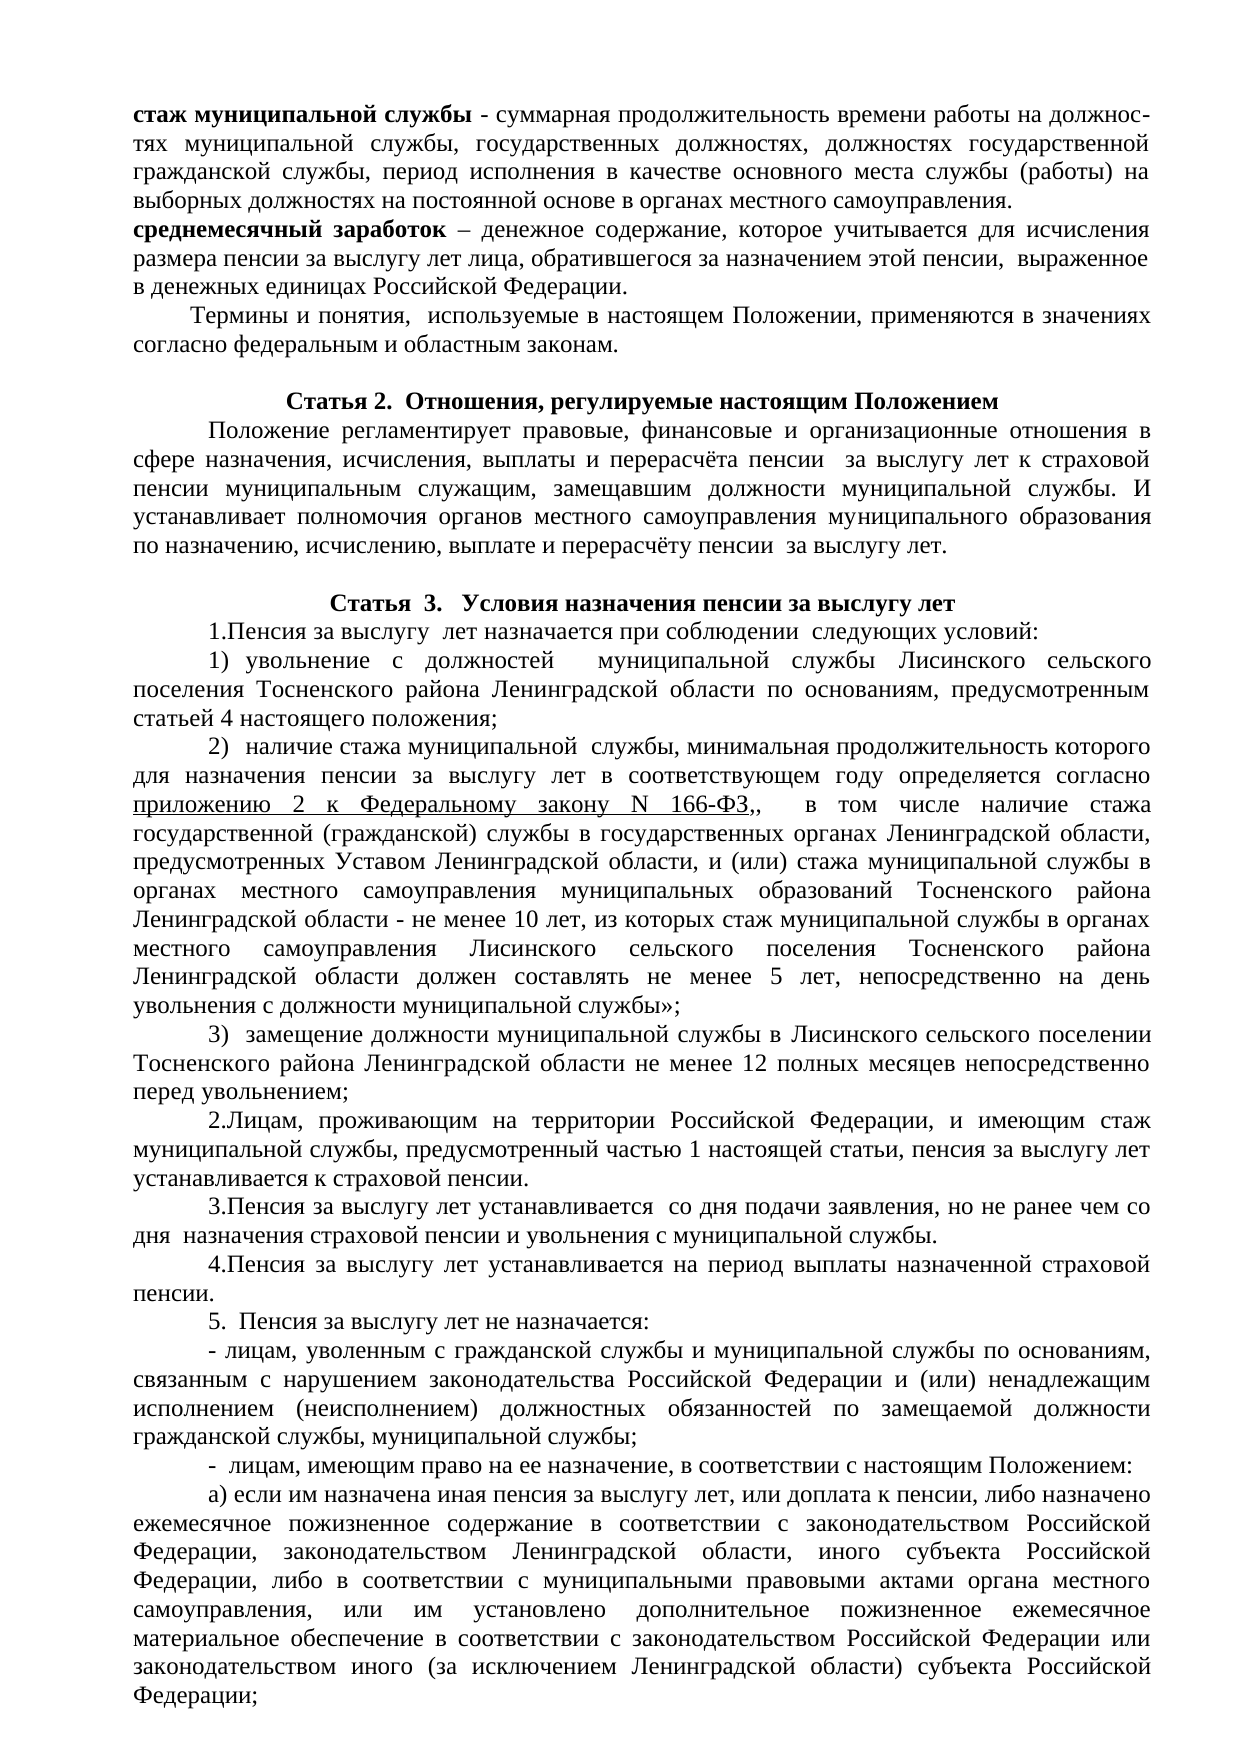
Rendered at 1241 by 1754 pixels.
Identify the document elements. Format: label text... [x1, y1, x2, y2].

text Статья 3. Условия назначения пенсии за выслугу лет [133, 588, 1152, 616]
list наличие стажа муниципальной службы, минимальная продолжительность которого для назначения пенсии за выслугу лет в соответствующем году определяется согласно приложению 2 к Федеральному закону N 166-ФЗ,, в том числе наличие стажа государственной (гражданской) службы в государственных органах Ленинградской области, предусмотренных Уставом Ленинградской области, и (или) стажа муниципальной службы в органах местного самоуправления муниципальных образований Тосненского района Ленинградской области - не менее 10 лет, из которых стаж муниципальной службы в органах местного самоуправления Лисинского сельского поселения Тосненского района Ленинградской области должен составлять не менее 5 лет, непосредственно на день увольнения с должности муниципальной службы»; [133, 731, 1152, 1019]
list замещение должности муниципальной службы в Лисинского сельского поселении Тосненского района Ленинградской области не менее 12 полных месяцев непосредственно перед увольнением; [133, 1019, 1152, 1105]
text Положение регламентирует правовые, финансовые и организационные отношения в сфере назначения, исчисления, выплаты и перерасчёта пенсии за выслугу лет к страховой пенсии муниципальным служащим, замещавшим должности муниципальной службы. И устанавливает полномочия органов местного самоуправления муниципального образования по назначению, исчислению, выплате и перерасчёту пенсии за выслугу лет. [133, 415, 1152, 559]
list увольнение с должностей муниципальной службы Лисинского сельского поселения Тосненского района Ленинградской области по основаниям, предусмотренным статьей 4 настоящего положения; [133, 645, 1152, 731]
text среднемесячный заработок – денежное содержание, которое учитывается для исчисления размера пенсии за выслугу лет лица, обратившегося за назначением этой пенсии, выраженное в денежных единицах Российской Федерации. [133, 214, 1150, 300]
text а) если им назначена иная пенсия за выслугу лет, или доплата к пенсии, либо назначено ежемесячное пожизненное содержание в соответствии с законодательством Российской Федерации, законодательством Ленинградской области, иного субъекта Российской Федерации, либо в соответствии с муниципальными правовыми актами органа местного самоуправления, или им установлено дополнительное пожизненное ежемесячное материальное обеспечение в соответствии с законодательством Российской Федерации или законодательством иного (за исключением Ленинградской области) субъекта Российской Федерации; [133, 1479, 1152, 1709]
text 5. Пенсия за выслугу лет не назначается: [133, 1306, 1152, 1335]
text 1.Пенсия за выслугу лет назначается при соблюдении следующих условий: [208, 616, 1152, 645]
text - лицам, имеющим право на ее назначение, в соответствии с настоящим Положением: [133, 1450, 1152, 1479]
text 3.Пенсия за выслугу лет устанавливается со дня подачи заявления, но не ранее чем со дня назначения страховой пенсии и увольнения с муниципальной службы. [133, 1191, 1152, 1249]
text стаж муниципальной службы - суммарная продолжительность времени работы на должностях муниципальной службы, государственных должностях, должностях государственной гражданской службы, период исполнения в качестве основного места службы (работы) на выборных должностях на постоянной основе в органах местного самоуправления. [133, 99, 1150, 214]
text 2.Лицам, проживающим на территории Российской Федерации, и имеющим стаж муниципальной службы, предусмотренный частью 1 настоящей статьи, пенсия за выслугу лет устанавливается к страховой пенсии. [133, 1105, 1152, 1191]
text 4.Пенсия за выслугу лет устанавливается на период выплаты назначенной страховой пенсии. [133, 1249, 1152, 1306]
text - лицам, уволенным с гражданской службы и муниципальной службы по основаниям, связанным с нарушением законодательства Российской Федерации и (или) ненадлежащим исполнением (неисполнением) должностных обязанностей по замещаемой должности гражданской службы, муниципальной службы; [133, 1335, 1152, 1450]
text Статья 2. Отношения, регулируемые настоящим Положением [133, 386, 1152, 415]
text Термины и понятия, используемые в настоящем Положении, применяются в значениях согласно федеральным и областным законам. [133, 300, 1152, 358]
